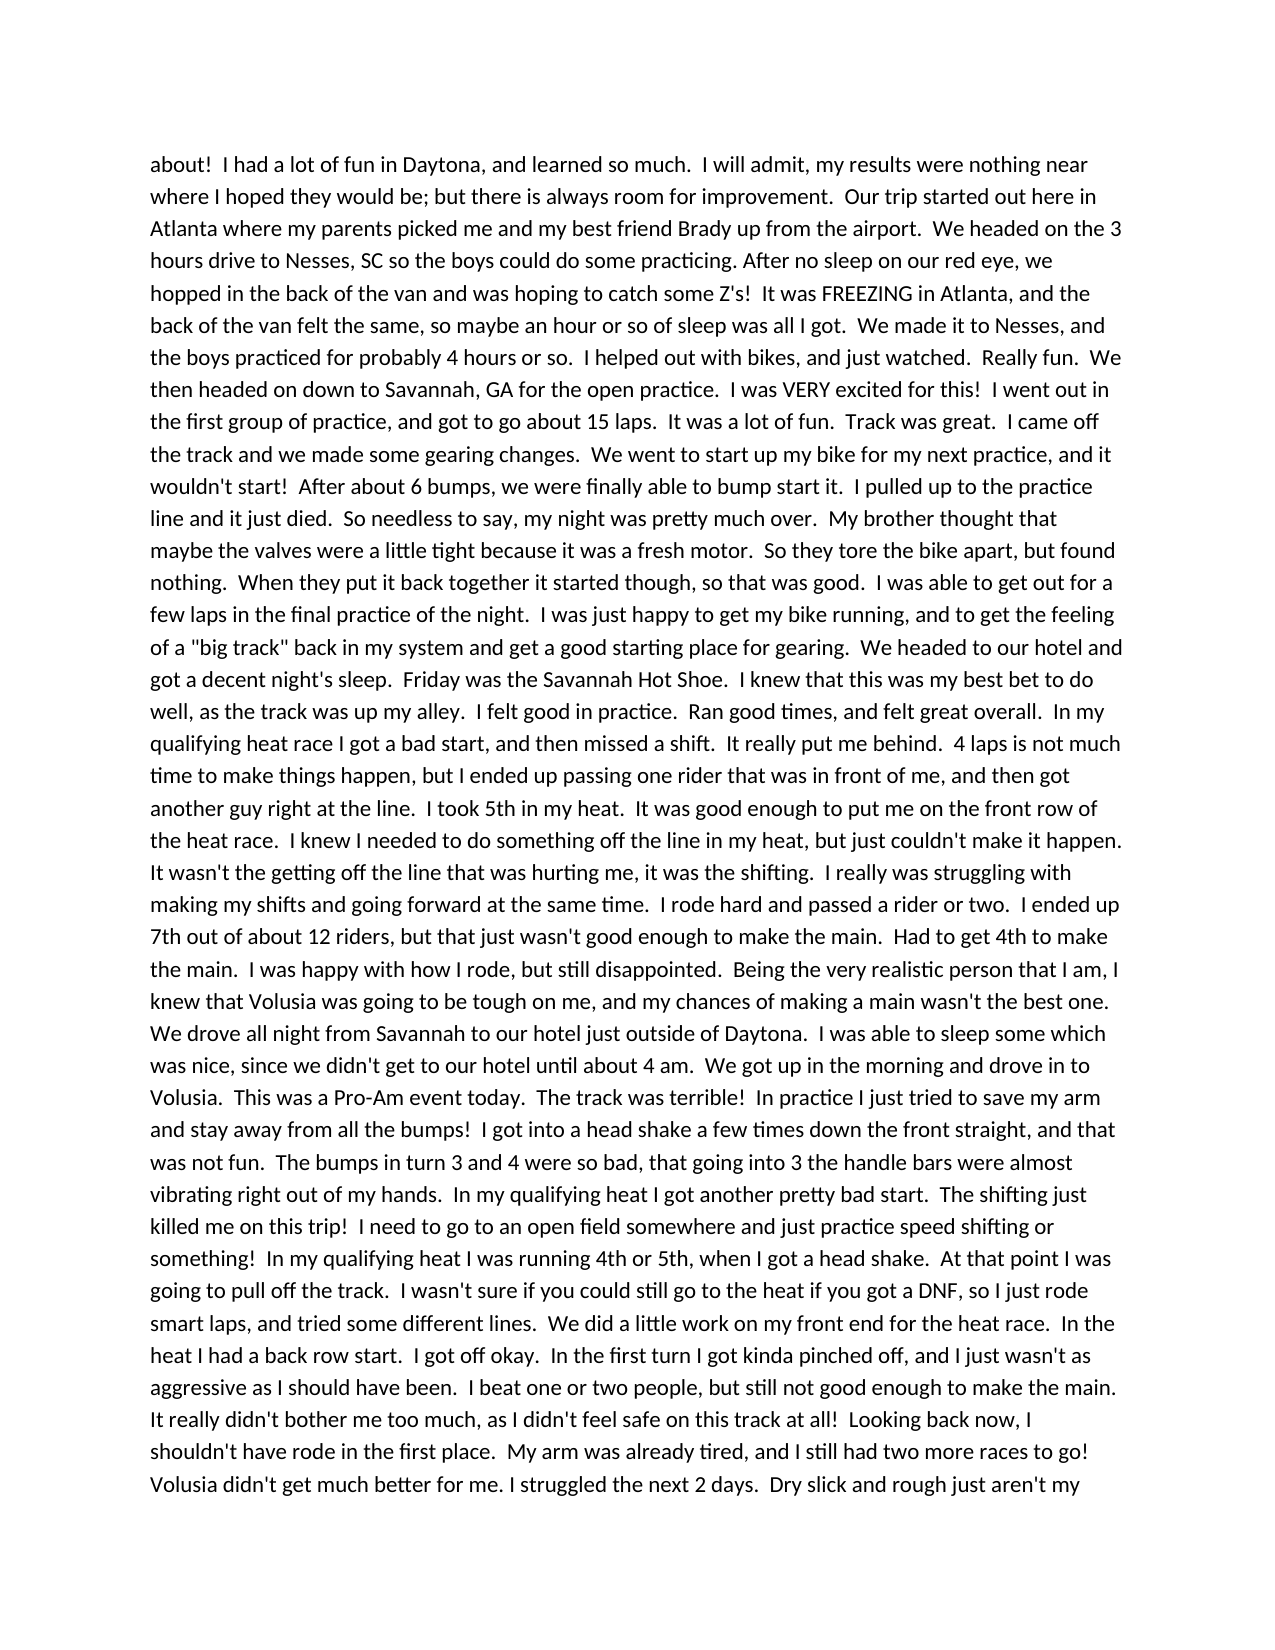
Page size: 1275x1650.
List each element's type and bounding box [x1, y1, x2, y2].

text [150, 150, 1125, 1498]
